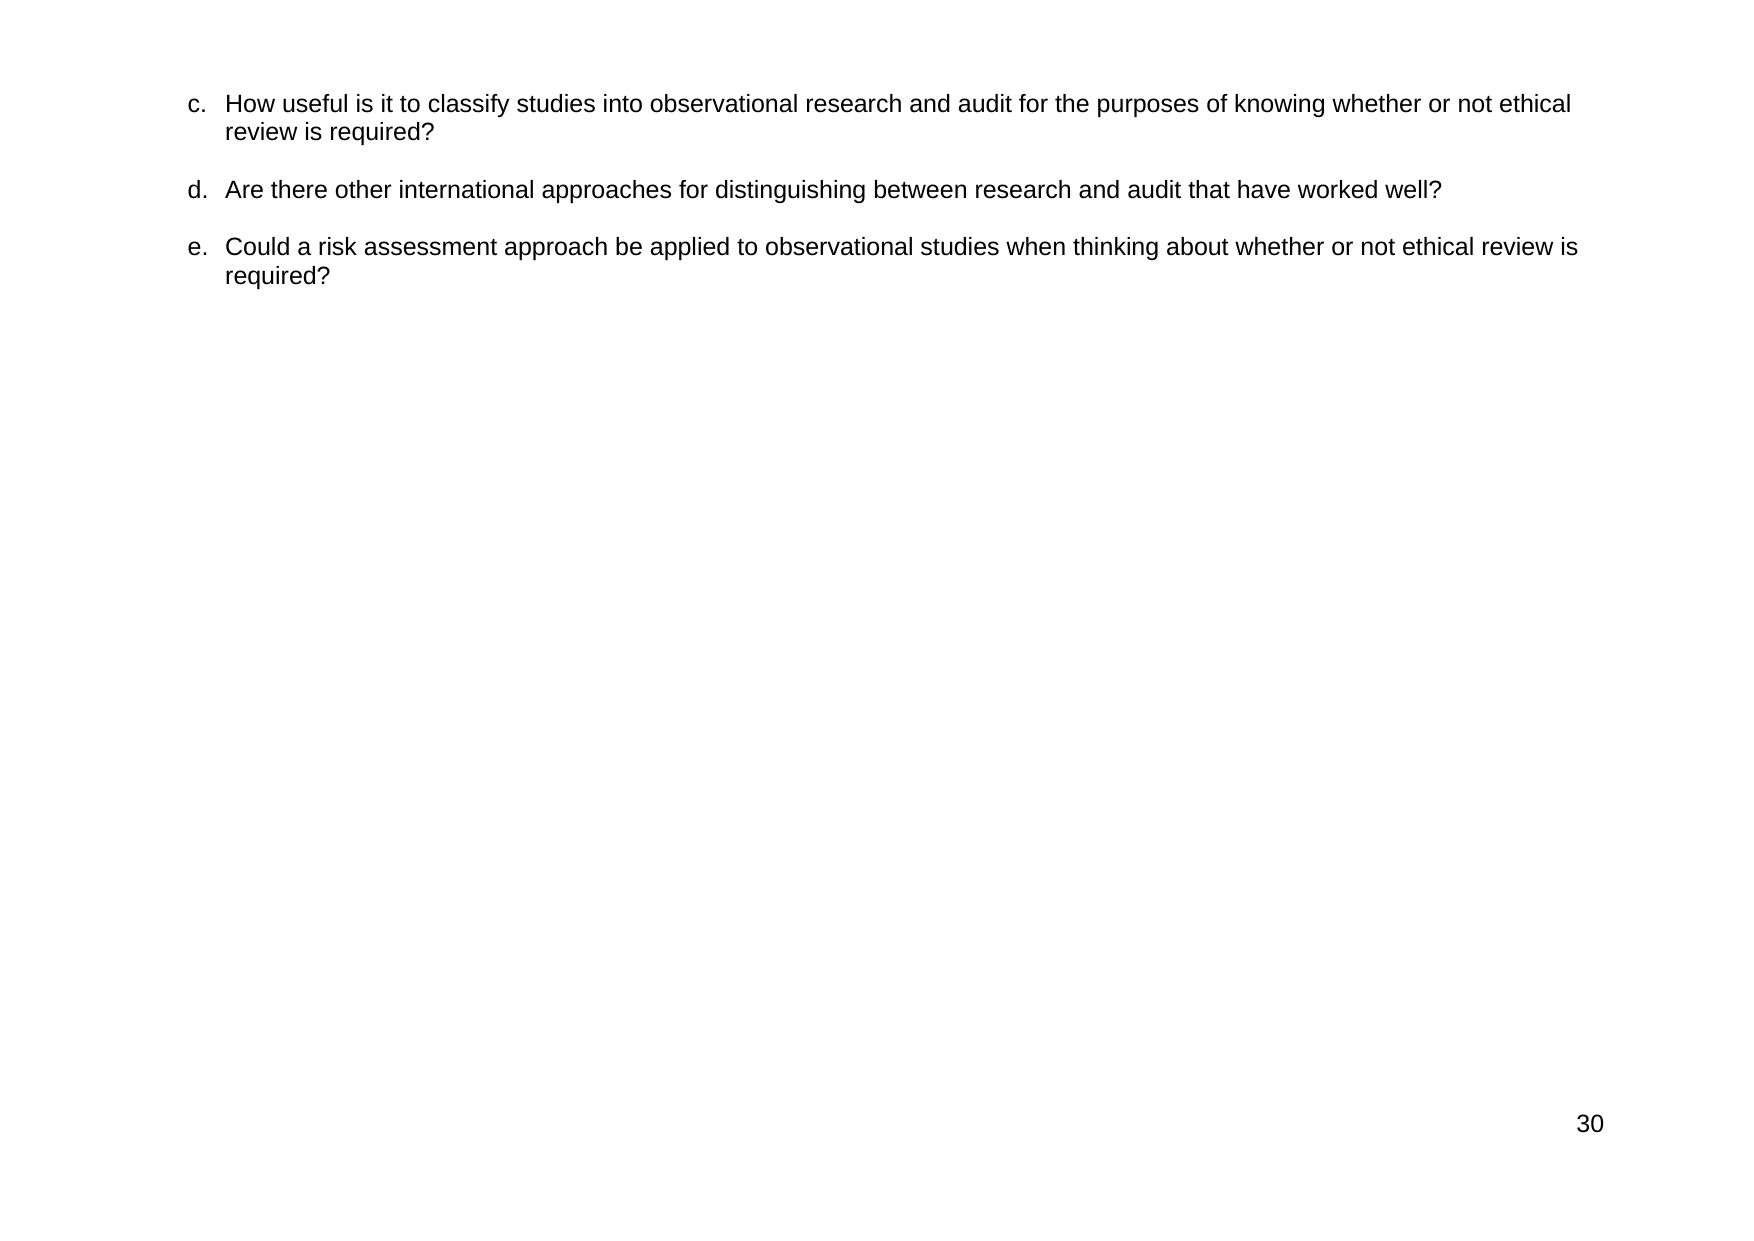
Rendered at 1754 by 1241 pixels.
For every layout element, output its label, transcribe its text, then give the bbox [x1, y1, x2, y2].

list How useful is it to classify studies into observational research and audit for the purposes of knowing whether or not ethical review is required? [187, 89, 1604, 146]
list Are there other international approaches for distinguishing between research and audit that have worked well? [187, 175, 1604, 204]
list Could a risk assessment approach be applied to observational studies when thinking about whether or not ethical review is required? [187, 232, 1604, 290]
